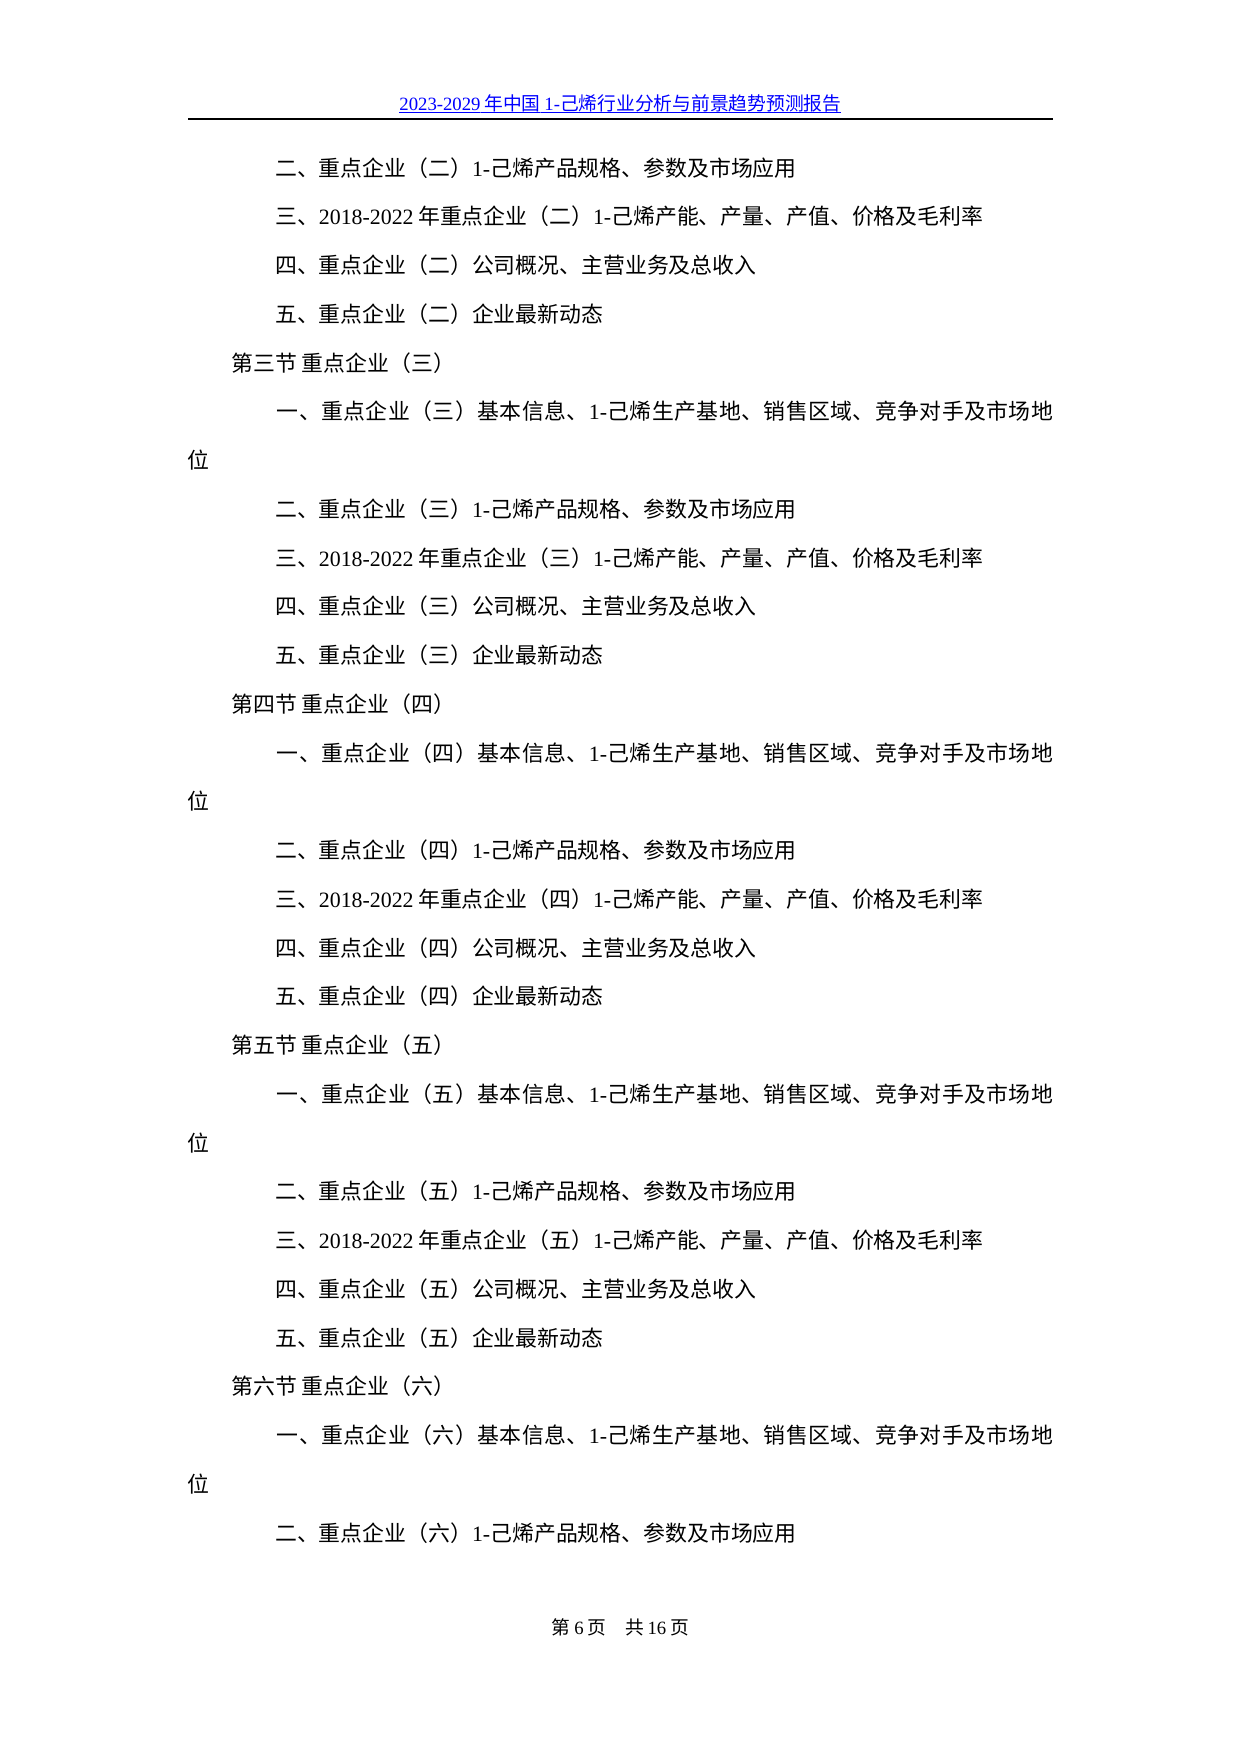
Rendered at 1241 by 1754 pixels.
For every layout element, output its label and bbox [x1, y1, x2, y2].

text [187, 150, 1053, 1548]
